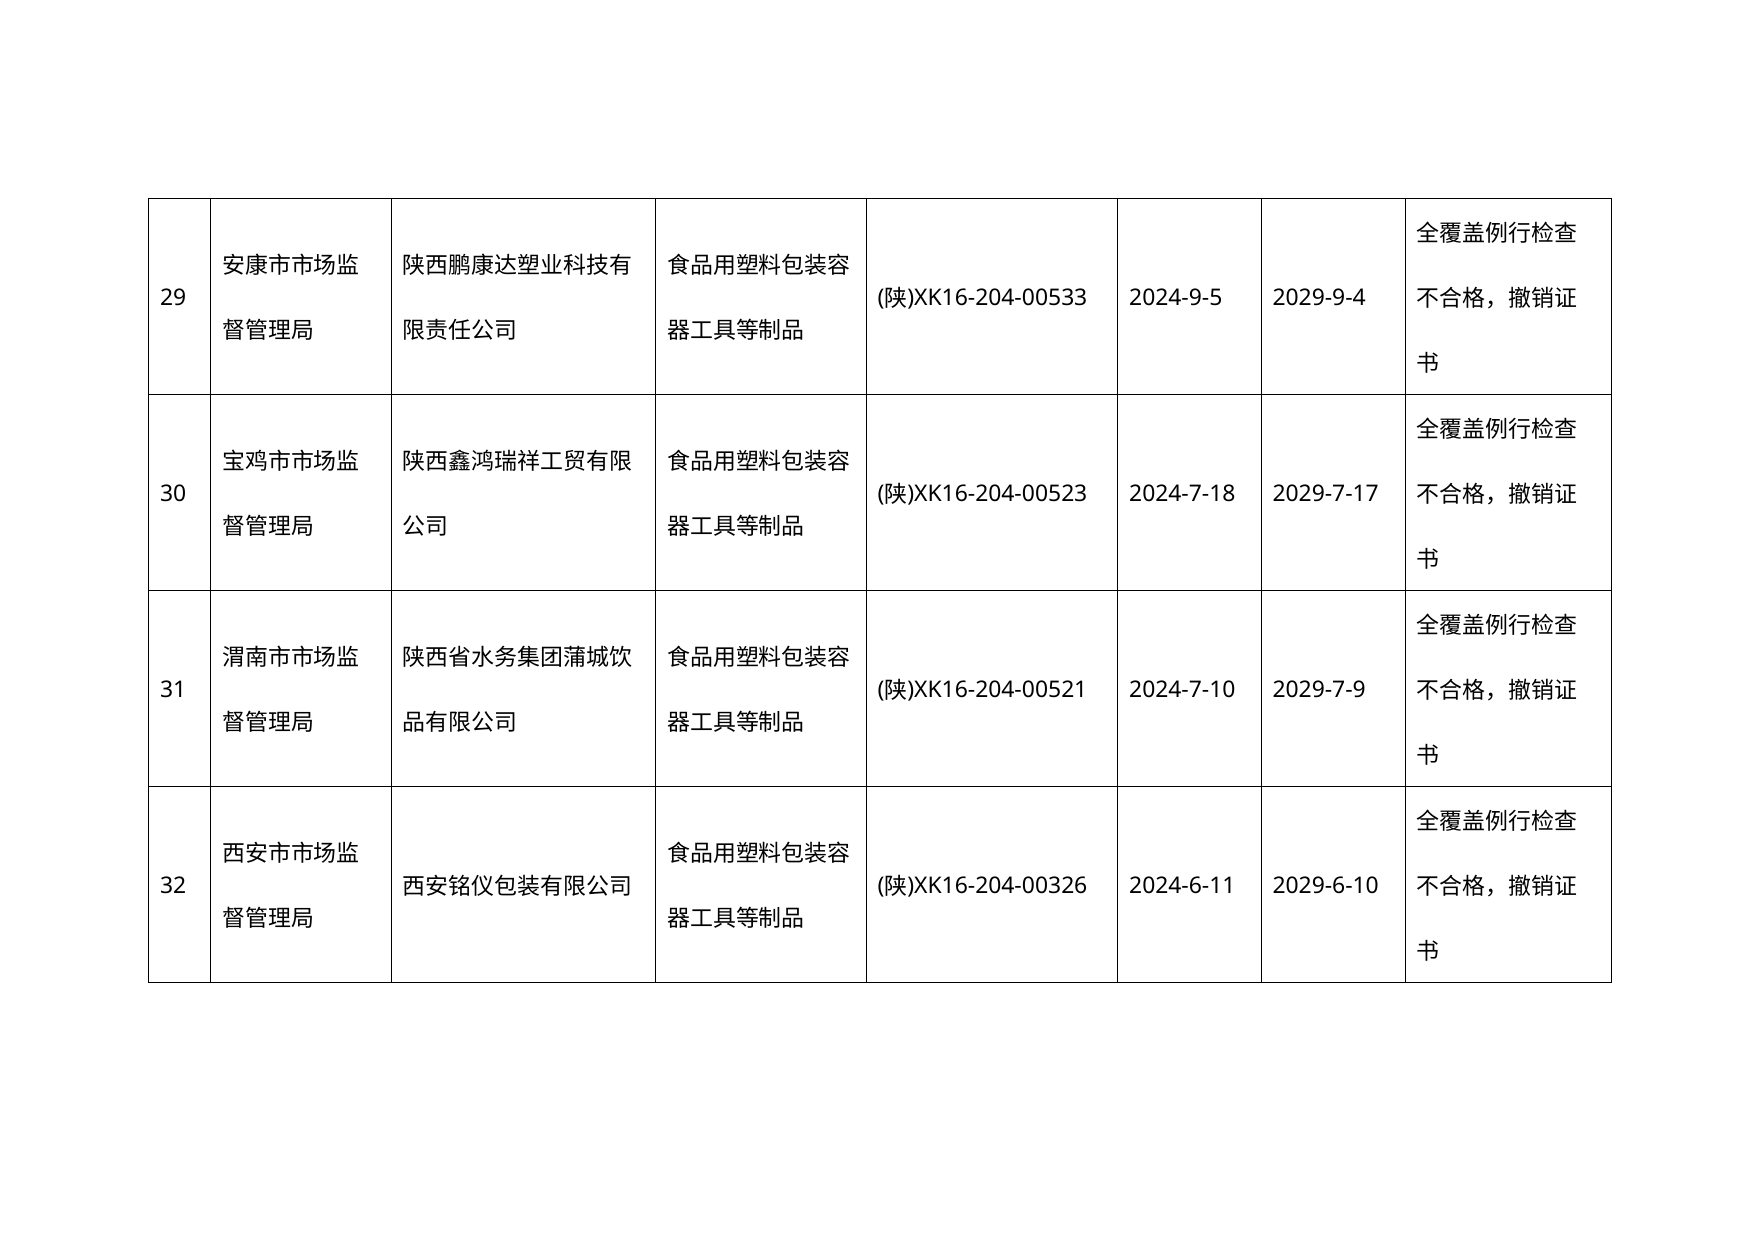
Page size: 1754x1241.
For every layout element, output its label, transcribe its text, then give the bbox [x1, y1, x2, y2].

table_cell 全覆盖例行检查不合格，撤销证书 [1406, 199, 1611, 394]
table_cell 食品用塑料包装容器工具等制品 [656, 395, 866, 590]
table_cell 29 [149, 199, 210, 394]
table_cell 陕西鑫鸿瑞祥工贸有限公司 [392, 395, 655, 590]
table_cell 2024-6-11 [1118, 787, 1261, 982]
table_cell 全覆盖例行检查不合格，撤销证书 [1406, 395, 1611, 590]
table_cell 食品用塑料包装容器工具等制品 [656, 787, 866, 982]
table_cell 西安铭仪包装有限公司 [392, 787, 655, 982]
table_cell 宝鸡市市场监督管理局 [211, 395, 391, 590]
table_cell 陕西鹏康达塑业科技有限责任公司 [392, 199, 655, 394]
table_cell 2029-6-10 [1262, 787, 1405, 982]
table_cell (陕)XK16-204-00521 [867, 591, 1117, 786]
table_cell 2029-7-9 [1262, 591, 1405, 786]
table_cell 陕西省水务集团蒲城饮品有限公司 [392, 591, 655, 786]
table_cell 2029-9-4 [1262, 199, 1405, 394]
table_cell 西安市市场监督管理局 [211, 787, 391, 982]
table_cell 食品用塑料包装容器工具等制品 [656, 591, 866, 786]
table_cell 全覆盖例行检查不合格，撤销证书 [1406, 787, 1611, 982]
table_cell 2024-7-10 [1118, 591, 1261, 786]
table_cell 30 [149, 395, 210, 590]
table_cell (陕)XK16-204-00533 [867, 199, 1117, 394]
table_cell 全覆盖例行检查不合格，撤销证书 [1406, 591, 1611, 786]
table_cell 2024-9-5 [1118, 199, 1261, 394]
table_cell 31 [149, 591, 210, 786]
table_cell 32 [149, 787, 210, 982]
table_cell 2024-7-18 [1118, 395, 1261, 590]
table_cell (陕)XK16-204-00523 [867, 395, 1117, 590]
table_cell 安康市市场监督管理局 [211, 199, 391, 394]
table_cell 食品用塑料包装容器工具等制品 [656, 199, 866, 394]
table_cell 渭南市市场监督管理局 [211, 591, 391, 786]
table_cell (陕)XK16-204-00326 [867, 787, 1117, 982]
table_cell 2029-7-17 [1262, 395, 1405, 590]
